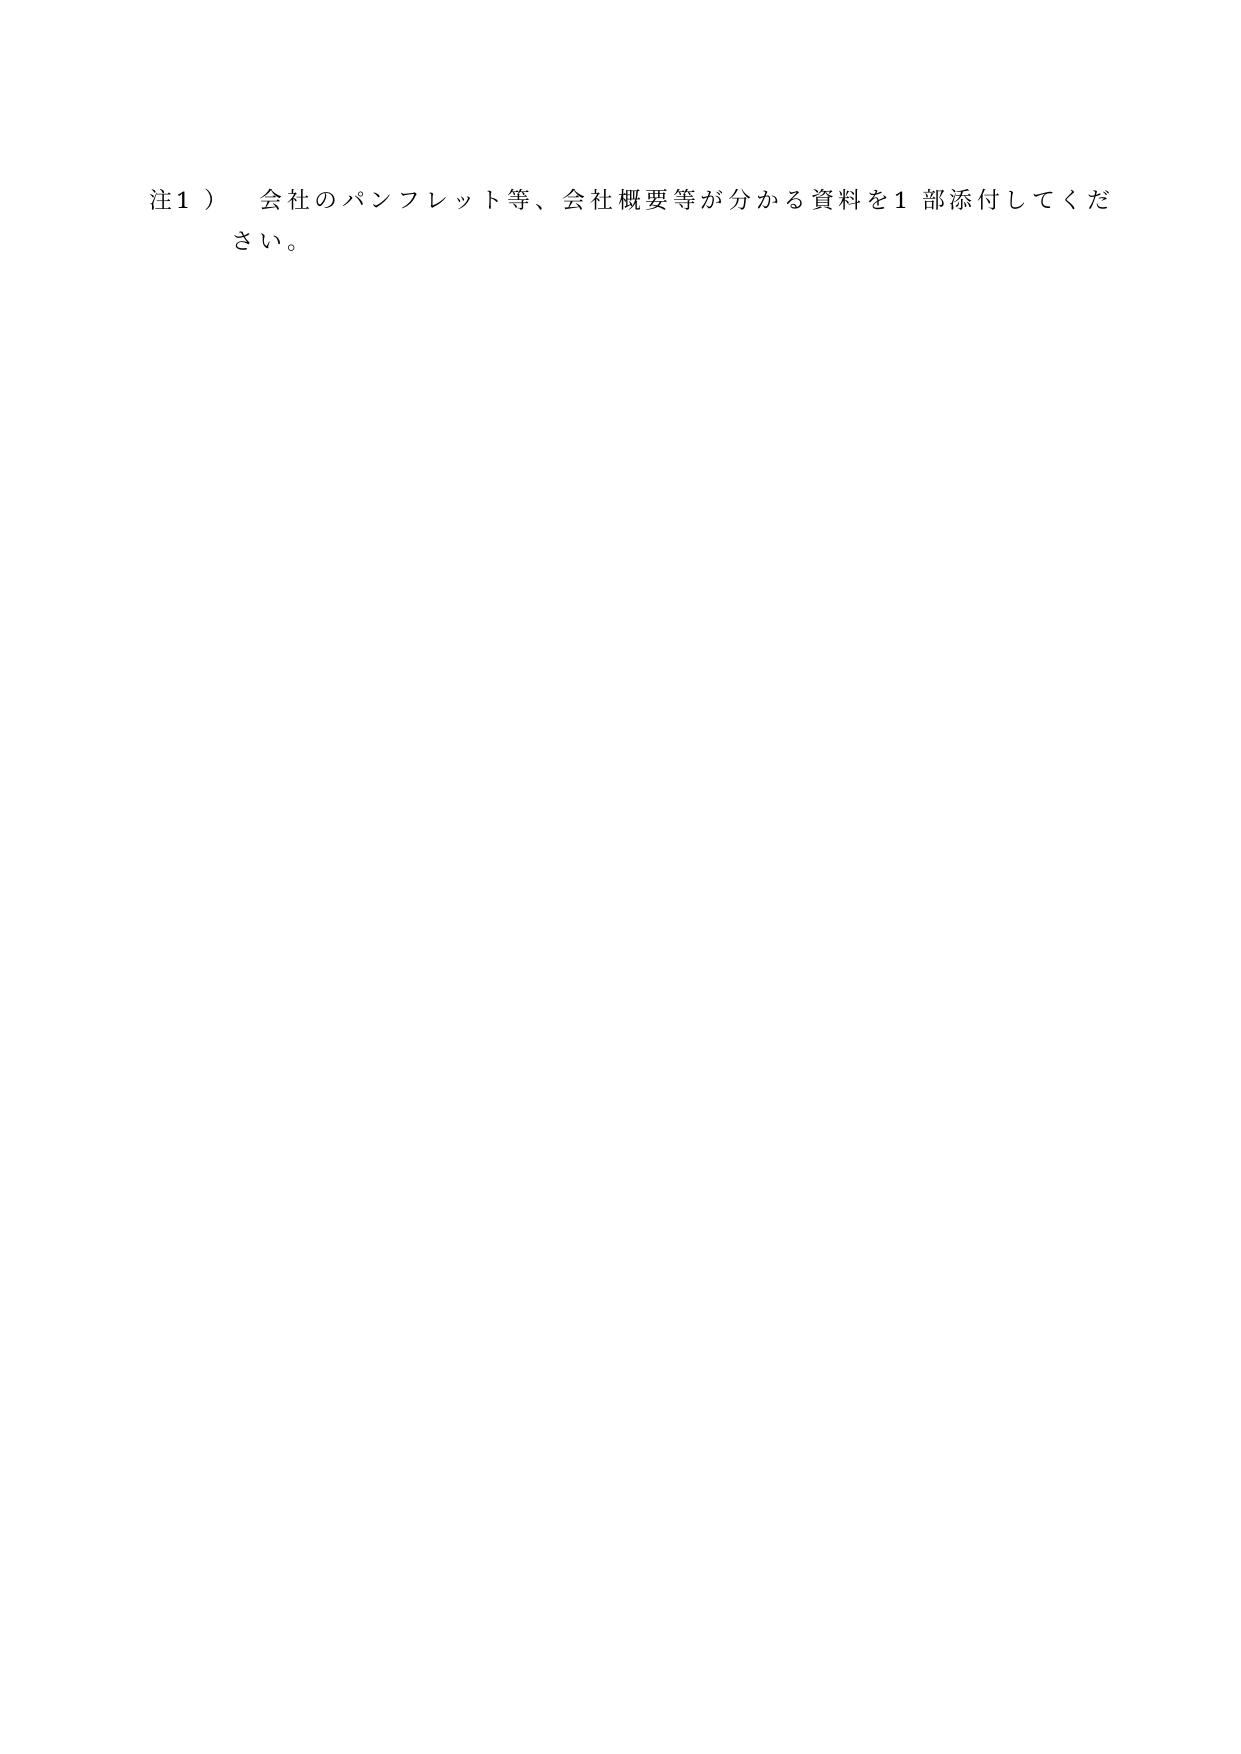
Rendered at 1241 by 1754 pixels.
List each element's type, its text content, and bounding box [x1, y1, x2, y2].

list 会社のパンフレット等、会社概要等が分かる資料を1部添付してください。 [149, 178, 1115, 259]
